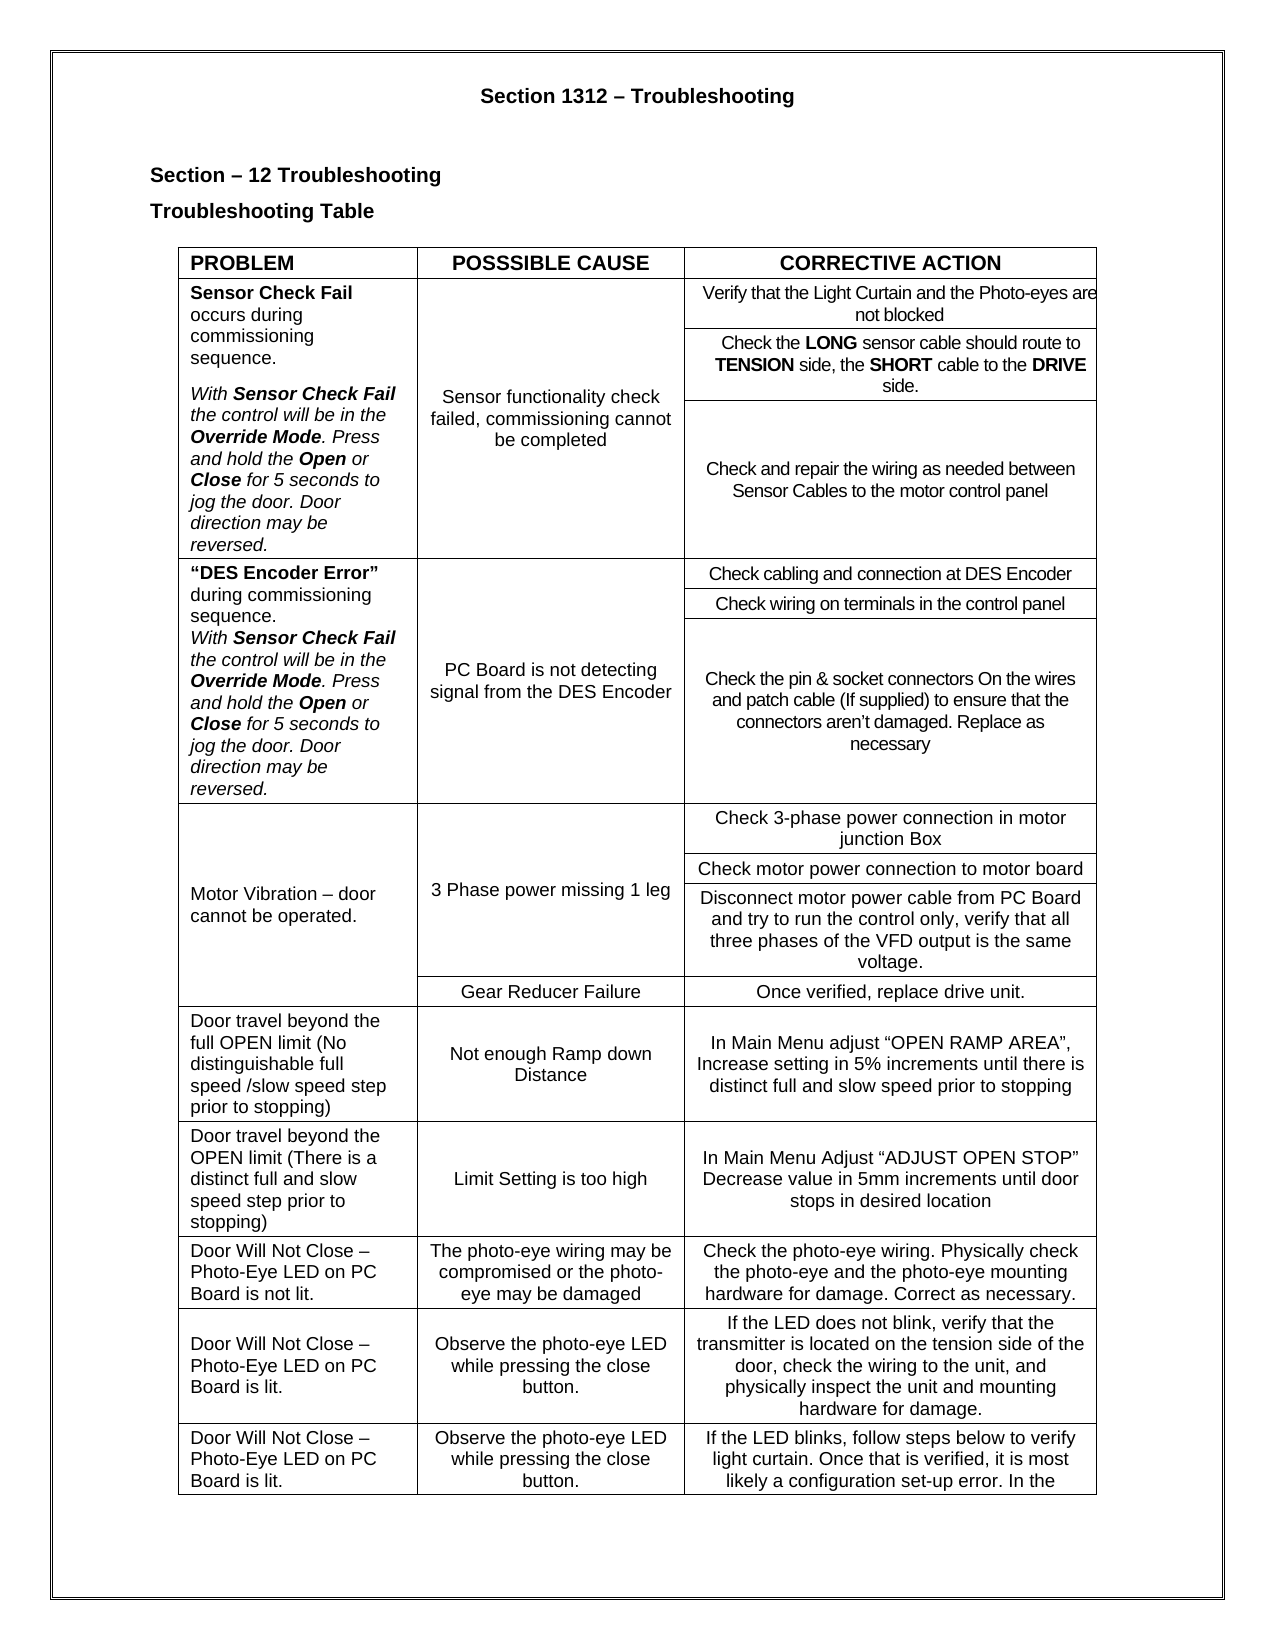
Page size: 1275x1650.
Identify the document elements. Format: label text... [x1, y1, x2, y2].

table_cell Limit Setting is too high [418, 1122, 684, 1236]
table_cell Sensor Check Fail occurs during commissioning sequence. With Sensor Check Fail the control will be in the Override Mode. Press and hold the Open or Close for 5 seconds to jog the door. Door direction may be reversed. [179, 279, 417, 558]
table_cell If the LED does not blink, verify that the transmitter is located on the tension side of the door, check the wiring to the unit, and physically inspect the unit and mounting hardware for damage. [685, 1309, 1096, 1422]
table_cell Check motor power connection to motor board [685, 854, 1096, 883]
table_cell Gear Reducer Failure [418, 977, 684, 1006]
table_cell Sensor functionality check failed, commissioning cannot be completed [418, 279, 684, 558]
table_cell Door Will Not Close – Photo-Eye LED on PC Board is lit. [179, 1309, 417, 1422]
table_cell Check and repair the wiring as needed between Sensor Cables to the motor control panel [685, 401, 1096, 558]
table_cell In Main Menu Adjust “ADJUST OPEN STOP” Decrease value in 5mm increments until door stops in desired location [685, 1122, 1096, 1236]
table_cell Motor Vibration – door cannot be operated. [179, 804, 417, 1006]
subtitle Troubleshooting [150, 162, 1125, 186]
table_cell Check the pin & socket connectors On the wires and patch cable (If supplied) to ensure that the connectors aren’t damaged. Replace as necessary [685, 619, 1096, 802]
table_cell Door travel beyond the OPEN limit (There is a distinct full and slow speed step prior to stopping) [179, 1122, 417, 1236]
table_header PROBLEM [179, 248, 417, 278]
table_cell Door travel beyond the full OPEN limit (No distinguishable full speed /slow speed step prior to stopping) [179, 1007, 417, 1121]
table_header CORRECTIVE ACTION [685, 248, 1096, 278]
table_cell Check wiring on terminals in the control panel [685, 589, 1096, 618]
table_cell Verify that the Light Curtain and the Photo-eyes are not blocked [685, 279, 1096, 328]
table_cell Check 3-phase power connection in motor junction Box [685, 804, 1096, 853]
table_cell Check cabling and connection at DES Encoder [685, 559, 1096, 588]
table_cell Check the photo-eye wiring. Physically check the photo-eye and the photo-eye mounting hardware for damage. Correct as necessary. [685, 1237, 1096, 1307]
table_cell Disconnect motor power cable from PC Board and try to run the control only, verify that all three phases of the VFD output is the same voltage. [685, 884, 1096, 976]
table_cell “DES Encoder Error” during commissioning sequence. With Sensor Check Fail the control will be in the Override Mode. Press and hold the Open or Close for 5 seconds to jog the door. Door direction may be reversed. [179, 559, 417, 802]
table_cell Not enough Ramp down Distance [418, 1007, 684, 1121]
table_cell Observe the photo-eye LED while pressing the close button. [418, 1309, 684, 1422]
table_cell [685, 1424, 1096, 1494]
table_cell PC Board is not detecting signal from the DES Encoder [418, 559, 684, 802]
table_cell Once verified, replace drive unit. [685, 977, 1096, 1006]
table_cell In Main Menu adjust “OPEN RAMP AREA”, Increase setting in 5% increments until there is distinct full and slow speed prior to stopping [685, 1007, 1096, 1121]
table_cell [418, 1424, 684, 1494]
subtitle Troubleshooting Table [150, 199, 1125, 223]
table_cell Check the LONG sensor cable should route to TENSION side, the SHORT cable to the DRIVE side. [685, 329, 1096, 400]
table_header POSSSIBLE CAUSE [418, 248, 684, 278]
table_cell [179, 1424, 417, 1494]
table_cell The photo-eye wiring may be compromised or the photo-eye may be damaged [418, 1237, 684, 1307]
table_cell 3 Phase power missing 1 leg [418, 804, 684, 976]
table_cell Door Will Not Close – Photo-Eye LED on PC Board is not lit. [179, 1237, 417, 1307]
